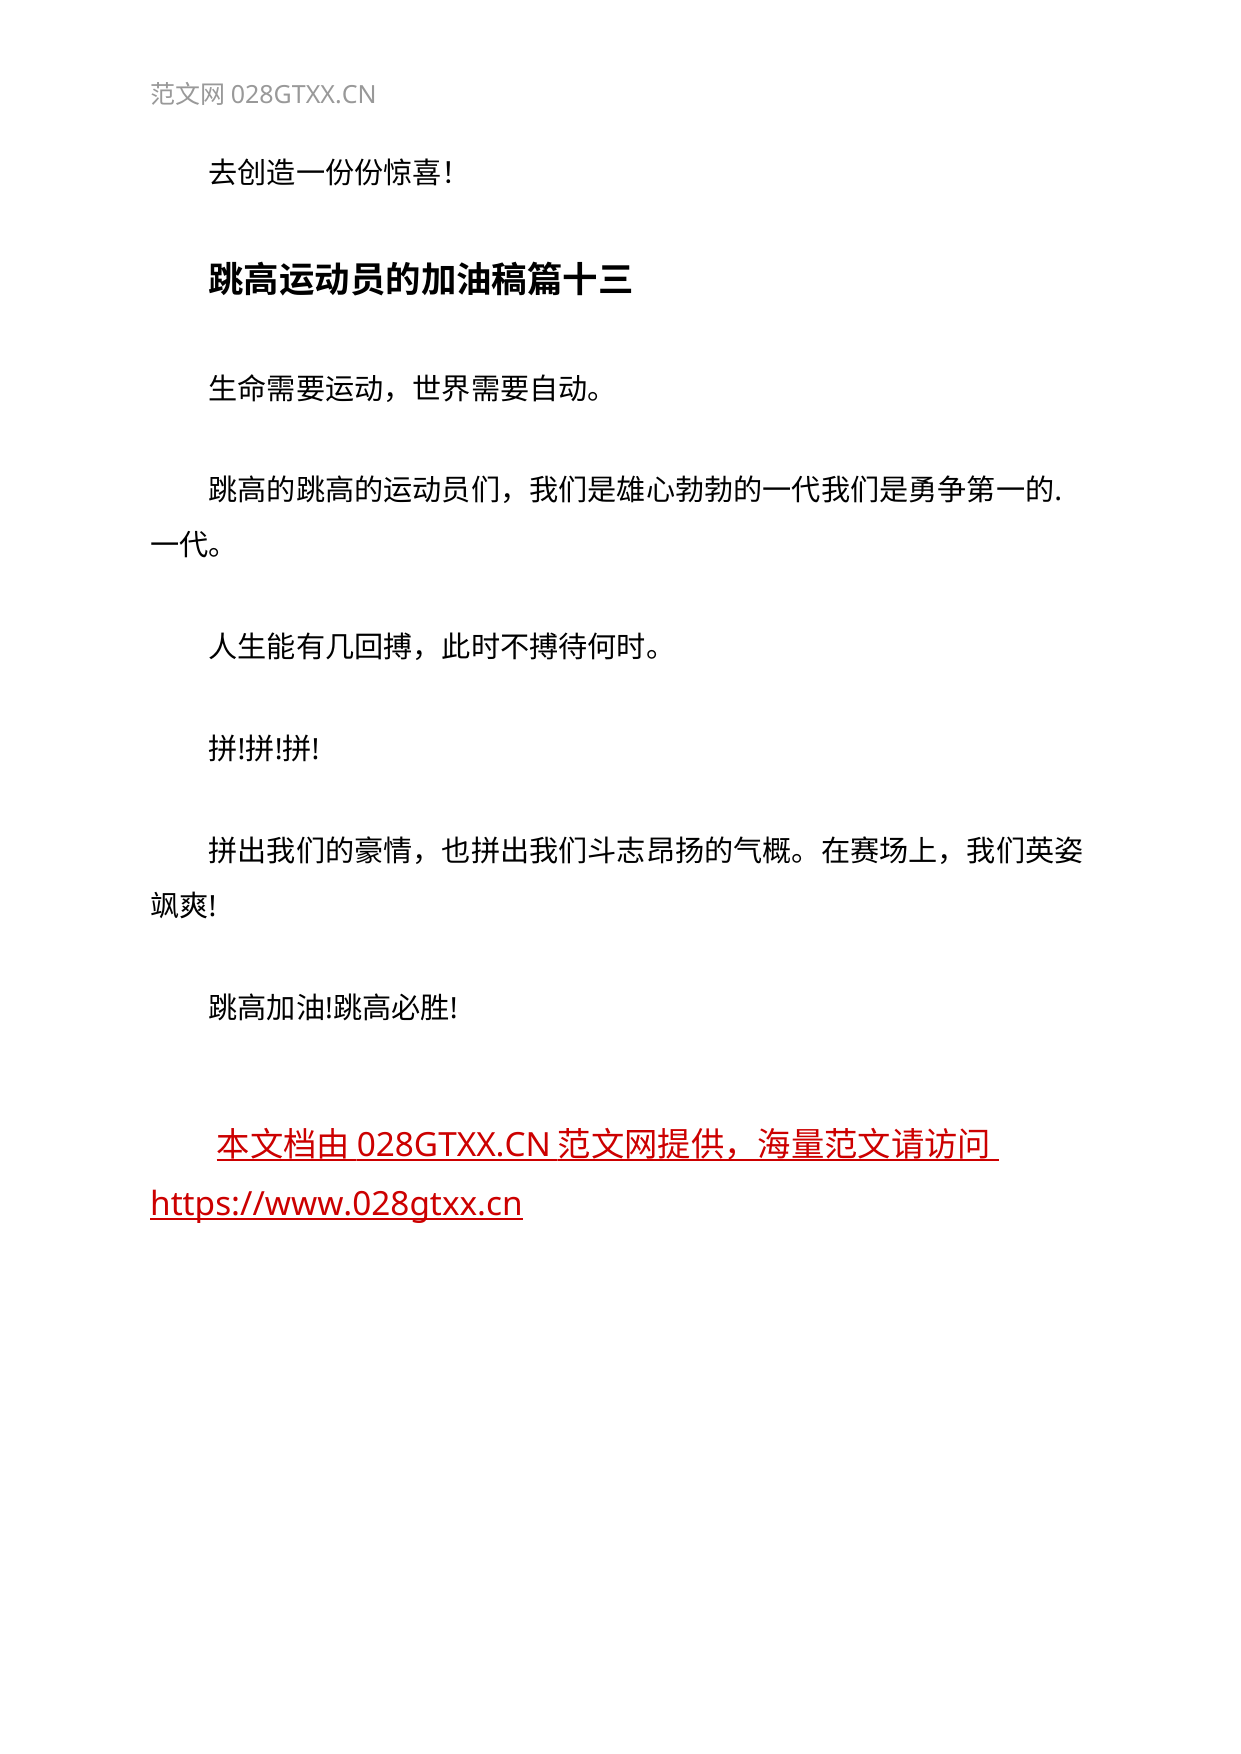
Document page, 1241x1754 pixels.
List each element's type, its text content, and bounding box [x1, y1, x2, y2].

text 拼出我们的豪情，也拼出我们斗志昂扬的气概。在赛场上，我们英姿飒爽! [150, 827, 1090, 925]
text 跳高运动员的加油稿篇十三 [150, 252, 1090, 303]
text 拼!拼!拼! [150, 726, 1090, 768]
text 人生能有几回搏，此时不搏待何时。 [150, 624, 1090, 666]
text 生命需要运动，世界需要自动。 [150, 365, 1090, 407]
text 跳高的跳高的运动员们，我们是雄心勃勃的一代我们是勇争第一的.一代。 [150, 467, 1090, 564]
text 本文档由028GTXX.CN范文网提供，海量范文请访问 https://www.028gtxx.cn [150, 1118, 1090, 1225]
text 去创造一份份惊喜！ [150, 150, 1090, 192]
text 跳高加油!跳高必胜! [150, 984, 1090, 1027]
